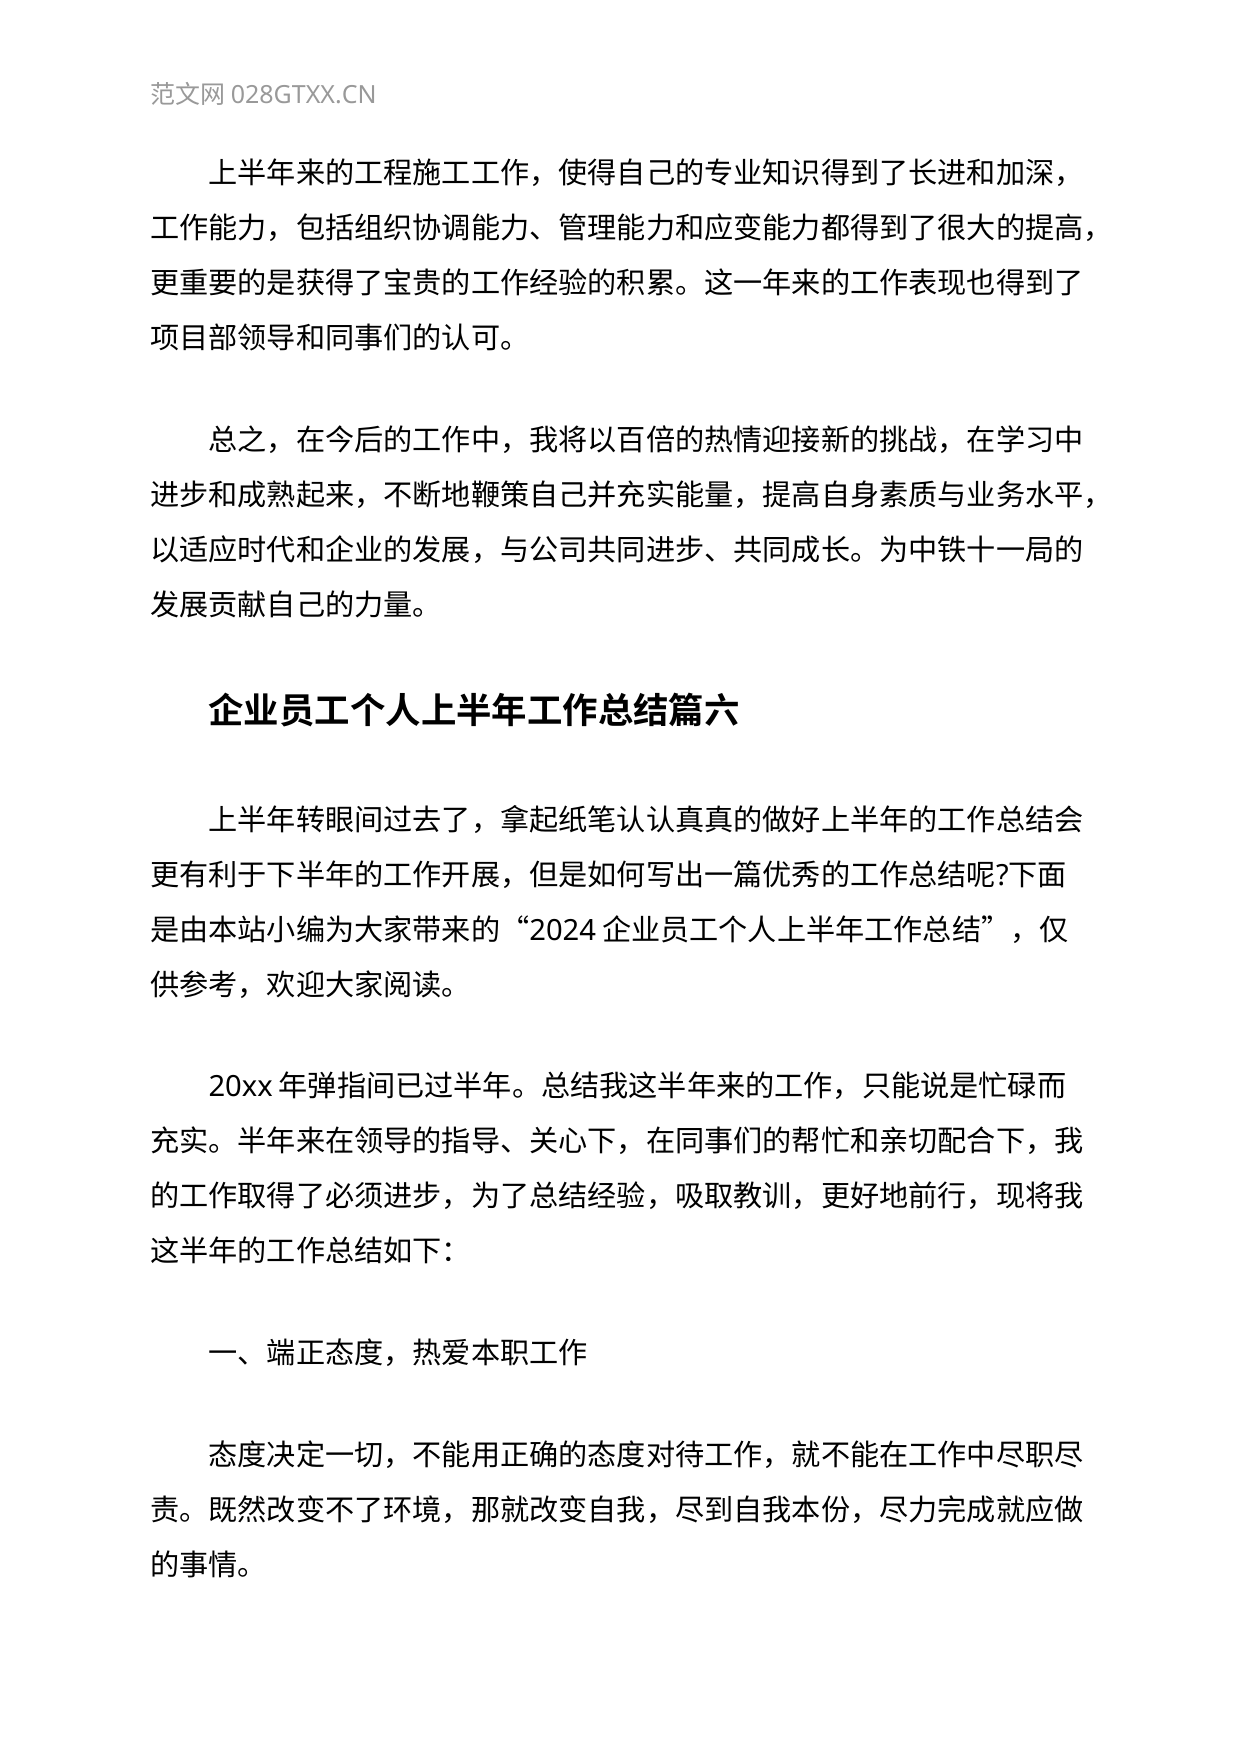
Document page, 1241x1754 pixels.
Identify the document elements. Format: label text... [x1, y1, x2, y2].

text 20xx年弹指间已过半年。总结我这半年来的工作，只能说是忙碌而充实。半年来在领导的指导、关心下，在同事们的帮忙和亲切配合下，我的工作取得了必须进步，为了总结经验，吸取教训，更好地前行，现将我这半年的工作总结如下： [150, 1063, 1090, 1270]
text 企业员工个人上半年工作总结篇六 [150, 683, 1090, 734]
text 上半年来的工程施工工作，使得自己的专业知识得到了长进和加深，工作能力，包括组织协调能力、管理能力和应变能力都得到了很大的提高，更重要的是获得了宝贵的工作经验的积累。这一年来的工作表现也得到了项目部领导和同事们的认可。 [150, 150, 1090, 357]
text 态度决定一切，不能用正确的态度对待工作，就不能在工作中尽职尽责。既然改变不了环境，那就改变自我，尽到自我本份，尽力完成就应做的事情。 [150, 1431, 1090, 1583]
text 总之，在今后的工作中，我将以百倍的热情迎接新的挑战，在学习中进步和成熟起来，不断地鞭策自己并充实能量，提高自身素质与业务水平，以适应时代和企业的发展，与公司共同进步、共同成长。为中铁十一局的发展贡献自己的力量。 [150, 416, 1090, 623]
text 一、端正态度，热爱本职工作 [150, 1329, 1090, 1372]
text 上半年转眼间过去了，拿起纸笔认认真真的做好上半年的工作总结会更有利于下半年的工作开展，但是如何写出一篇优秀的工作总结呢?下面是由本站小编为大家带来的“2024企业员工个人上半年工作总结”，仅供参考，欢迎大家阅读。 [150, 796, 1090, 1003]
